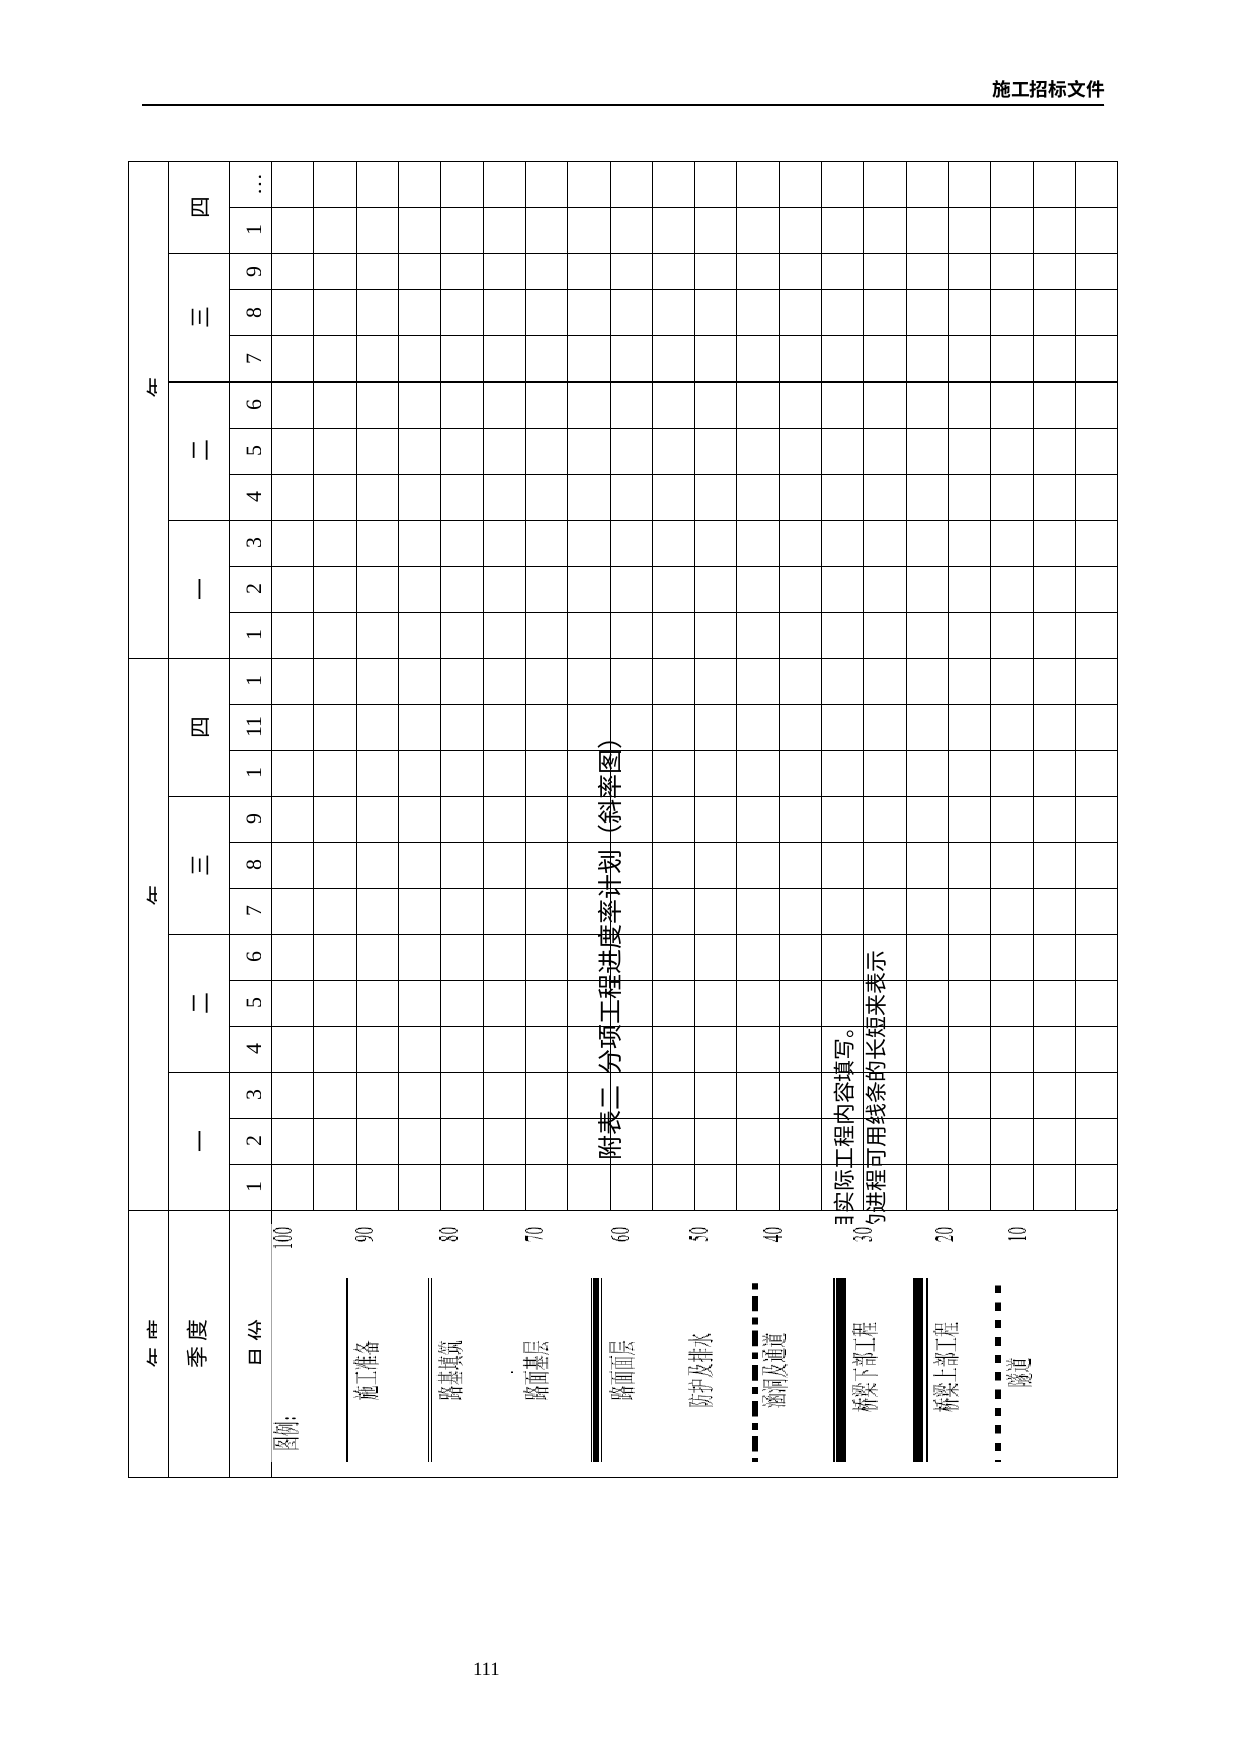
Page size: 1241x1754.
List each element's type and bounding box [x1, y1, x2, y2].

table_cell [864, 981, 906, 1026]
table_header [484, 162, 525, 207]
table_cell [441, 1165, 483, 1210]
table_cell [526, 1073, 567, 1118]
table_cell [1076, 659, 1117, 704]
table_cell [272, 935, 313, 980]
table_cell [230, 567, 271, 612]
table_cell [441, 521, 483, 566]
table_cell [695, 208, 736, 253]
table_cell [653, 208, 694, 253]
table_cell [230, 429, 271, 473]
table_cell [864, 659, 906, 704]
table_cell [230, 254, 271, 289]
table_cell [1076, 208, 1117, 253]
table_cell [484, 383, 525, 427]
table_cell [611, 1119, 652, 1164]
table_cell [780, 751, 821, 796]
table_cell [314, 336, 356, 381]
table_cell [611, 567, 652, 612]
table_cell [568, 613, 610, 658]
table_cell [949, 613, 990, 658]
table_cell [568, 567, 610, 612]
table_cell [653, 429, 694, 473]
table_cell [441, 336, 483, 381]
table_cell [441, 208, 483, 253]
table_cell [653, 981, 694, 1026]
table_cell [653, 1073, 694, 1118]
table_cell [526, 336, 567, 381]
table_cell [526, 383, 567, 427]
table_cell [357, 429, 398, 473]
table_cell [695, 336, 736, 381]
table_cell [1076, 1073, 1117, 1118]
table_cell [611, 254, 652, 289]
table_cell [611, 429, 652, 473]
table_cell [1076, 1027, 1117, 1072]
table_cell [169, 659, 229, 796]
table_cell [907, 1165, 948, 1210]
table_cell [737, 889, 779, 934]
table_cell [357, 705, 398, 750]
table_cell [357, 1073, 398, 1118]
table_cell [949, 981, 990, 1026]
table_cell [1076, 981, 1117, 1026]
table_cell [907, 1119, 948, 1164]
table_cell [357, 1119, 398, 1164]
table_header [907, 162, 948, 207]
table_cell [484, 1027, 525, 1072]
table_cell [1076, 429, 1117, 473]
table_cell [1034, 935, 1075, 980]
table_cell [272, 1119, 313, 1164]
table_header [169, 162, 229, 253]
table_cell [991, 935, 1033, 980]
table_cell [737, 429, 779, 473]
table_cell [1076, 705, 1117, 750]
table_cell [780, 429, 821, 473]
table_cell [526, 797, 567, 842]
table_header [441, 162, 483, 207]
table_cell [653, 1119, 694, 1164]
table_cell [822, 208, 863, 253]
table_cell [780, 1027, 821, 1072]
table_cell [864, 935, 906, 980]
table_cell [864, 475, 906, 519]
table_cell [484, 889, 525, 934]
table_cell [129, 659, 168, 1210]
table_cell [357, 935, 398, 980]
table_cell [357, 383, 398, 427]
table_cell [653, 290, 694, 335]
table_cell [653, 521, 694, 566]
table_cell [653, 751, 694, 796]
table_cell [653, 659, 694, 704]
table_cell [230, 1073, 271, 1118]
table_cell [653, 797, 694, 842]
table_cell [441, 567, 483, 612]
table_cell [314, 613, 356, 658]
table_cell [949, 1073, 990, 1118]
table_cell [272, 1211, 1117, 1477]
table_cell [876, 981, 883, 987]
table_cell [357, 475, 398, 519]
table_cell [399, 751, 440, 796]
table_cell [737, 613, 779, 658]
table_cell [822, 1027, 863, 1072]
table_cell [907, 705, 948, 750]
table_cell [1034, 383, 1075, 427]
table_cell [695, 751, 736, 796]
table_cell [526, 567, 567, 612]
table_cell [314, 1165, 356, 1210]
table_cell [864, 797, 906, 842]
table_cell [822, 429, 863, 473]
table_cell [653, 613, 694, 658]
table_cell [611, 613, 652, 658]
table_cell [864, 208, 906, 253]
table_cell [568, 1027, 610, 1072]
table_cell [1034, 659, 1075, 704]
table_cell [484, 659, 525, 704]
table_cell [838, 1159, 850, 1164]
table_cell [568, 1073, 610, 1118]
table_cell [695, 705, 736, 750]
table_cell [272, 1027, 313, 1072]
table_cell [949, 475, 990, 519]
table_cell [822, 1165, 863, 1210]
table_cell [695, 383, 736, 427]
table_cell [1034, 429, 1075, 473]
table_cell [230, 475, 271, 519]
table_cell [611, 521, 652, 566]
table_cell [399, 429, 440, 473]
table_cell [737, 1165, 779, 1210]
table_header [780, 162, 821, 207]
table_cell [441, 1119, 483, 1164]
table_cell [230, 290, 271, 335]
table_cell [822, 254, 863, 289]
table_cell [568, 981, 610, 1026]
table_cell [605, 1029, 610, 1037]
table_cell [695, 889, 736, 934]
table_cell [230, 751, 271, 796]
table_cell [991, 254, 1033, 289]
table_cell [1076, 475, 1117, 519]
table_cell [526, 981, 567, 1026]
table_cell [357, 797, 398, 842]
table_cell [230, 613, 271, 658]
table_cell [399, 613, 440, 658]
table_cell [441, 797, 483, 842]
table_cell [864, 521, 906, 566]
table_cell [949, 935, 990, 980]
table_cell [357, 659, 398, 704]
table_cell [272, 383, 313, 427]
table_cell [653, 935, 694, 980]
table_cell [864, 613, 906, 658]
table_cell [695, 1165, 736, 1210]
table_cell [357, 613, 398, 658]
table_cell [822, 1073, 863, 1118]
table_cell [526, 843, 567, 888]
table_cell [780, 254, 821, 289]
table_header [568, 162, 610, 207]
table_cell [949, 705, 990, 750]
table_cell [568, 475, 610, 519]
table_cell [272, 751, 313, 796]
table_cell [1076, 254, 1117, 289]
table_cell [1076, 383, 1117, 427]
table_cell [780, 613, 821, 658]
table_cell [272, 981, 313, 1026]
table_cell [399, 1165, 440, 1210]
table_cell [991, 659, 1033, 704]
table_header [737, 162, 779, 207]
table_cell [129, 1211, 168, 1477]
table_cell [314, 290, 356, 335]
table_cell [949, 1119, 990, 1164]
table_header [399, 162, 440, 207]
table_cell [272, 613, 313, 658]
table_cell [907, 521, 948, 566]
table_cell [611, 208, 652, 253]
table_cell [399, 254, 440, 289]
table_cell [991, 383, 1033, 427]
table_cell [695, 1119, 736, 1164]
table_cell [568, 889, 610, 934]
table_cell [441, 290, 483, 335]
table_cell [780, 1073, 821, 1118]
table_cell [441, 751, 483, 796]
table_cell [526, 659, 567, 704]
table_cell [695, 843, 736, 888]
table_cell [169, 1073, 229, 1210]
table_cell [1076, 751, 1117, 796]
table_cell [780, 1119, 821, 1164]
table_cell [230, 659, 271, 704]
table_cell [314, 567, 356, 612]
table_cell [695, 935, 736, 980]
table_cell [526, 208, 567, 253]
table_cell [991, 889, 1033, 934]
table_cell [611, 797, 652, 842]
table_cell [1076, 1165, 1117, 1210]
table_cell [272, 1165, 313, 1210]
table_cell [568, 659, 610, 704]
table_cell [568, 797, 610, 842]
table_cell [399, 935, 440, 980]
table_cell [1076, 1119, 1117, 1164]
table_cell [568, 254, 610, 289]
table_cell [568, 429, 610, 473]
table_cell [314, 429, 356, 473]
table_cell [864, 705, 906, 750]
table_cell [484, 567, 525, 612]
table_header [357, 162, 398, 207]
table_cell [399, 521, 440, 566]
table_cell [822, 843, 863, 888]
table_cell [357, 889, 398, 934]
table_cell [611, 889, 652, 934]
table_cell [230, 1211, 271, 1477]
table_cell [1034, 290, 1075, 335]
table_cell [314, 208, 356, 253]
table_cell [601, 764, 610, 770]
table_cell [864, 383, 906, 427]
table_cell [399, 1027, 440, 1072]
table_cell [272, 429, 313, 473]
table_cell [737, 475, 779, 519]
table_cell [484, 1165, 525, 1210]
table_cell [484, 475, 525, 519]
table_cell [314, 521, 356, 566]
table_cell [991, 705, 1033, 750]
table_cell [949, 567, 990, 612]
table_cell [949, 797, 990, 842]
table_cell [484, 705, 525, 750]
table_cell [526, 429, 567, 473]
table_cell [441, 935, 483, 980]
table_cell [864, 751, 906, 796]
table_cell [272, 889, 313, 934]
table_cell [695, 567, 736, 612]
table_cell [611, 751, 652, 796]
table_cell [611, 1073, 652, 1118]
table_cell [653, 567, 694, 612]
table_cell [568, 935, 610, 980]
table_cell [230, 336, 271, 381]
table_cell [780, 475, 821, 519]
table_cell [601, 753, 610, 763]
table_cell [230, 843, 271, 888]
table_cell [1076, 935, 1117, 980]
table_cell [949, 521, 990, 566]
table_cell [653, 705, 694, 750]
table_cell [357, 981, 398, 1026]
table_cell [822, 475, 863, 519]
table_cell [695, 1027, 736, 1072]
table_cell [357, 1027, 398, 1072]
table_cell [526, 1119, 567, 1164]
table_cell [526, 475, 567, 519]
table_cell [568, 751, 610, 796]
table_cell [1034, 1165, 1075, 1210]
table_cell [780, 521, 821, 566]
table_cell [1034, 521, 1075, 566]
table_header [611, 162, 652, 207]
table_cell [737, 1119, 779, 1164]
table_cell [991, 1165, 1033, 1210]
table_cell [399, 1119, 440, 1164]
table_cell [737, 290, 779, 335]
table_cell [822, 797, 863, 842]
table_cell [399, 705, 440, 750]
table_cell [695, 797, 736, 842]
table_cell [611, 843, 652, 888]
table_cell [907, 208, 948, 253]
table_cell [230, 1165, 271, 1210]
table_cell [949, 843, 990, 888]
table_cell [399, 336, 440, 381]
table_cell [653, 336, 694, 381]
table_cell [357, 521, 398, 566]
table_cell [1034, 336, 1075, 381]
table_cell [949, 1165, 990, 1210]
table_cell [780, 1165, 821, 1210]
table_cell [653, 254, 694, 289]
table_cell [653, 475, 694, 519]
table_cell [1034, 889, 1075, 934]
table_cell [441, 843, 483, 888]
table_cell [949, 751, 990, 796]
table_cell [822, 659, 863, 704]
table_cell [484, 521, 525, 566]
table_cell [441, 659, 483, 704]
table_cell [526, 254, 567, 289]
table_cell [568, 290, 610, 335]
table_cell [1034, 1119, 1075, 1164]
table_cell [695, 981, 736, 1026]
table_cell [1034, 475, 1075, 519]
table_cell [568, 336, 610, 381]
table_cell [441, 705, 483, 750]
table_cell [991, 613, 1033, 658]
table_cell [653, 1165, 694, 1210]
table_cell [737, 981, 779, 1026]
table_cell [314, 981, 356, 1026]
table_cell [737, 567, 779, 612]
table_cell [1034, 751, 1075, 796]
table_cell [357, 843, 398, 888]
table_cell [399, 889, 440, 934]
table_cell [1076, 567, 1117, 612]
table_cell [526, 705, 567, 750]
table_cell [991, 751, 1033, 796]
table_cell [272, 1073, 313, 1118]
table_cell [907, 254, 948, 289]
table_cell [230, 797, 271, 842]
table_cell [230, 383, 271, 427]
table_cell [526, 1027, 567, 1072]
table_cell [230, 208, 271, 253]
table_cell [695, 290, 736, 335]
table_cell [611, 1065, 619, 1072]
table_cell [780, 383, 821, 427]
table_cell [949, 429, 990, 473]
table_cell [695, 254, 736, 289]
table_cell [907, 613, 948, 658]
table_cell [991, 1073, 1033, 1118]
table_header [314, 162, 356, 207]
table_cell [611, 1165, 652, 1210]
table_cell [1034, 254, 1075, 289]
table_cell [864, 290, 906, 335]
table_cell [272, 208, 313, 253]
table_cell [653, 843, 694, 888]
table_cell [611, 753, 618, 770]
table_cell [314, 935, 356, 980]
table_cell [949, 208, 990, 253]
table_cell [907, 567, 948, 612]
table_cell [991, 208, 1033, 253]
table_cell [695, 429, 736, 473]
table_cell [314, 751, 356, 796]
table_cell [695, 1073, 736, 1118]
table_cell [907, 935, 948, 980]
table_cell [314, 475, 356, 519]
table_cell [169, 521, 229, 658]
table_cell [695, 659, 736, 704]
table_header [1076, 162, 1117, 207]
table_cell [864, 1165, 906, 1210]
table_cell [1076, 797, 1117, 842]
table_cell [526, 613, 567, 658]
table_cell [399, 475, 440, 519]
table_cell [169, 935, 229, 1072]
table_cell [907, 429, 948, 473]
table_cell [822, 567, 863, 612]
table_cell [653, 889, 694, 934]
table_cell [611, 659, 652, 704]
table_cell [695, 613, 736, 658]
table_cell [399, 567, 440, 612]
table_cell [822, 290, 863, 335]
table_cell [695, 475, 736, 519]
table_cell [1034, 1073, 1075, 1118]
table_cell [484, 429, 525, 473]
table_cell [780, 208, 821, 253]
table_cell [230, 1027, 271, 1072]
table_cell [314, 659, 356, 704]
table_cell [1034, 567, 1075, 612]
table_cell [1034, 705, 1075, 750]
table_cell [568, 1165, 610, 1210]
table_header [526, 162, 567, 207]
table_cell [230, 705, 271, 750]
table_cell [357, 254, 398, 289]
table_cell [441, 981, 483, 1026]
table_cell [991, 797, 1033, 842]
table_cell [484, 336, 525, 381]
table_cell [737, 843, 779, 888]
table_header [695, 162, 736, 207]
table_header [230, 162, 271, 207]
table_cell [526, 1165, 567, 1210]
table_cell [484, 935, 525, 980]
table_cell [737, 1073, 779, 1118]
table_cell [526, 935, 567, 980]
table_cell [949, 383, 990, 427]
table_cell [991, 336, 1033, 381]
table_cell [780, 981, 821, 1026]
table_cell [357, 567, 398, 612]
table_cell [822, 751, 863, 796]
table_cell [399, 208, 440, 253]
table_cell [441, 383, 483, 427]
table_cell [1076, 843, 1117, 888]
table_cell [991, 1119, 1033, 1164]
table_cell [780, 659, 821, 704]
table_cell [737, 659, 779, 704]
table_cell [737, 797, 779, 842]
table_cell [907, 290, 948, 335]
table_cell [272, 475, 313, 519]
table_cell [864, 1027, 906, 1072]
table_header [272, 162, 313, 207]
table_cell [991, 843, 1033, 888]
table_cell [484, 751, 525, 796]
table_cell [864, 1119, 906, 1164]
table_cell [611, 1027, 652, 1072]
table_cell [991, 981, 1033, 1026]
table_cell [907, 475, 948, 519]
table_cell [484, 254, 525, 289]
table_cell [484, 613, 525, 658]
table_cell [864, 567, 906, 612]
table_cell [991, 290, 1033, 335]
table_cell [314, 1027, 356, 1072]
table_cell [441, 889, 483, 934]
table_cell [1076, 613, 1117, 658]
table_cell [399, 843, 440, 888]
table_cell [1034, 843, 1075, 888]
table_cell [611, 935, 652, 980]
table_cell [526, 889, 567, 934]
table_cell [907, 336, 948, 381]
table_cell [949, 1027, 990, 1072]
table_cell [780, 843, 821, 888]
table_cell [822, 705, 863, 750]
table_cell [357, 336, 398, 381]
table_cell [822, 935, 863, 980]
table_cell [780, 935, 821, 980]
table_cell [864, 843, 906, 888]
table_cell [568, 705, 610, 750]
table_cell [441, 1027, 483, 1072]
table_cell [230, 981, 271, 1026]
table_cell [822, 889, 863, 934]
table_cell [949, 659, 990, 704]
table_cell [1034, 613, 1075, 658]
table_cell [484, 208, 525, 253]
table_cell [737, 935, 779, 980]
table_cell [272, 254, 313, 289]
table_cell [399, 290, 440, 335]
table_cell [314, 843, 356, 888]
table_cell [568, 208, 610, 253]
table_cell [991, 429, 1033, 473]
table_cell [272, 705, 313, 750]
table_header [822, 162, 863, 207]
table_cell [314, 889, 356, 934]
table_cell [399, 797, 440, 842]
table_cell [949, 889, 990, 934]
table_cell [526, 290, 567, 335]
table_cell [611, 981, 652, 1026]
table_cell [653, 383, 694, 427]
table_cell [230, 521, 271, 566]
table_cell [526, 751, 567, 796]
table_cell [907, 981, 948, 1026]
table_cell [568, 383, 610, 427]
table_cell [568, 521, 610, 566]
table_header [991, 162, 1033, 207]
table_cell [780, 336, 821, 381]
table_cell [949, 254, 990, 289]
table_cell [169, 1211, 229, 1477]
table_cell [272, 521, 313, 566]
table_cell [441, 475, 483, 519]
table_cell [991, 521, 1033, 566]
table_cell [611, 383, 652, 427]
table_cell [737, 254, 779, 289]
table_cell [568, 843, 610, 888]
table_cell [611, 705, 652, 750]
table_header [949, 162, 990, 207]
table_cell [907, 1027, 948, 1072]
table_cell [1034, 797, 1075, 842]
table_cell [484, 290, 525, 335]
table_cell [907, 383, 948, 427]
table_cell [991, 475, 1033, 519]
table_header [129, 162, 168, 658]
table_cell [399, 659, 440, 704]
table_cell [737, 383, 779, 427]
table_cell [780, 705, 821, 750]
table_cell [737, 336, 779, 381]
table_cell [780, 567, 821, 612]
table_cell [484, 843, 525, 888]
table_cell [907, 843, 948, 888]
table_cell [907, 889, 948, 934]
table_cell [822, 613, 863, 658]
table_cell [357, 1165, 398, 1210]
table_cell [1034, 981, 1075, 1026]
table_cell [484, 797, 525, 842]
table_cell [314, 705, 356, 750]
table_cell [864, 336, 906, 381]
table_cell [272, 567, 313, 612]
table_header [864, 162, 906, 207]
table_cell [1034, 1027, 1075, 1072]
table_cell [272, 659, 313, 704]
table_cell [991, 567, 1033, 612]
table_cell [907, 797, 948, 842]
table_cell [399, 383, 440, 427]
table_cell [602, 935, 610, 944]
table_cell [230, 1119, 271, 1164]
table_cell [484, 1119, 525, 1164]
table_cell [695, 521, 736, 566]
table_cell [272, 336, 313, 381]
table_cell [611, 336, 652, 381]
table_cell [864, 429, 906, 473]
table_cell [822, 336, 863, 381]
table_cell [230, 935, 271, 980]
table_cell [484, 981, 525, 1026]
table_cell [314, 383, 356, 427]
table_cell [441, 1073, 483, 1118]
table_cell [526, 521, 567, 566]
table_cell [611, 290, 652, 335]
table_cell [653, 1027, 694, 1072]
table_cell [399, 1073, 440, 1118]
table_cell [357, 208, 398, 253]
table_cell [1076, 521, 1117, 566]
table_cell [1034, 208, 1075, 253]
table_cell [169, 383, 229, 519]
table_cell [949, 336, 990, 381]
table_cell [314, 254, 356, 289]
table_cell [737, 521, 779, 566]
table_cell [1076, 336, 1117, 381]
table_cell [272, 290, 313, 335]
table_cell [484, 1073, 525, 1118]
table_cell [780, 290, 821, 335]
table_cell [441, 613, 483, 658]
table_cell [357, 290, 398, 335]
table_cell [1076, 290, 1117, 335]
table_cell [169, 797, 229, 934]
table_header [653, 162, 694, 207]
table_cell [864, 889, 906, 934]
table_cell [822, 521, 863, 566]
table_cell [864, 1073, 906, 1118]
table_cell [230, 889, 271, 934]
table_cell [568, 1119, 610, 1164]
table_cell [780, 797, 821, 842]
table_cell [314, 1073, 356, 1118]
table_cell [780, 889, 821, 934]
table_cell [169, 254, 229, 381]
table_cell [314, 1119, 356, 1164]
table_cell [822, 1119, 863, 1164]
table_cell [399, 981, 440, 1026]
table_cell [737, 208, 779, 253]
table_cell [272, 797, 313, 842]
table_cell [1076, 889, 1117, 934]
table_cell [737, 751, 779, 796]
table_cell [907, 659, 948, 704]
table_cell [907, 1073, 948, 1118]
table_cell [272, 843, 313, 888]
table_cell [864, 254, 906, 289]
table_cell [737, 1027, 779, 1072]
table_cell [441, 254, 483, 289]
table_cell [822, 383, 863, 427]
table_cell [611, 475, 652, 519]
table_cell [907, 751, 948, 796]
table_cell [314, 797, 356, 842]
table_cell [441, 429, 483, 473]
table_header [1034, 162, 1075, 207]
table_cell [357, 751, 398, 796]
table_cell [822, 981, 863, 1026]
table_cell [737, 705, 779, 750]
picture [271, 1224, 1064, 1462]
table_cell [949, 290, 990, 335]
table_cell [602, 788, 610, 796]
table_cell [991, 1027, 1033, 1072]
